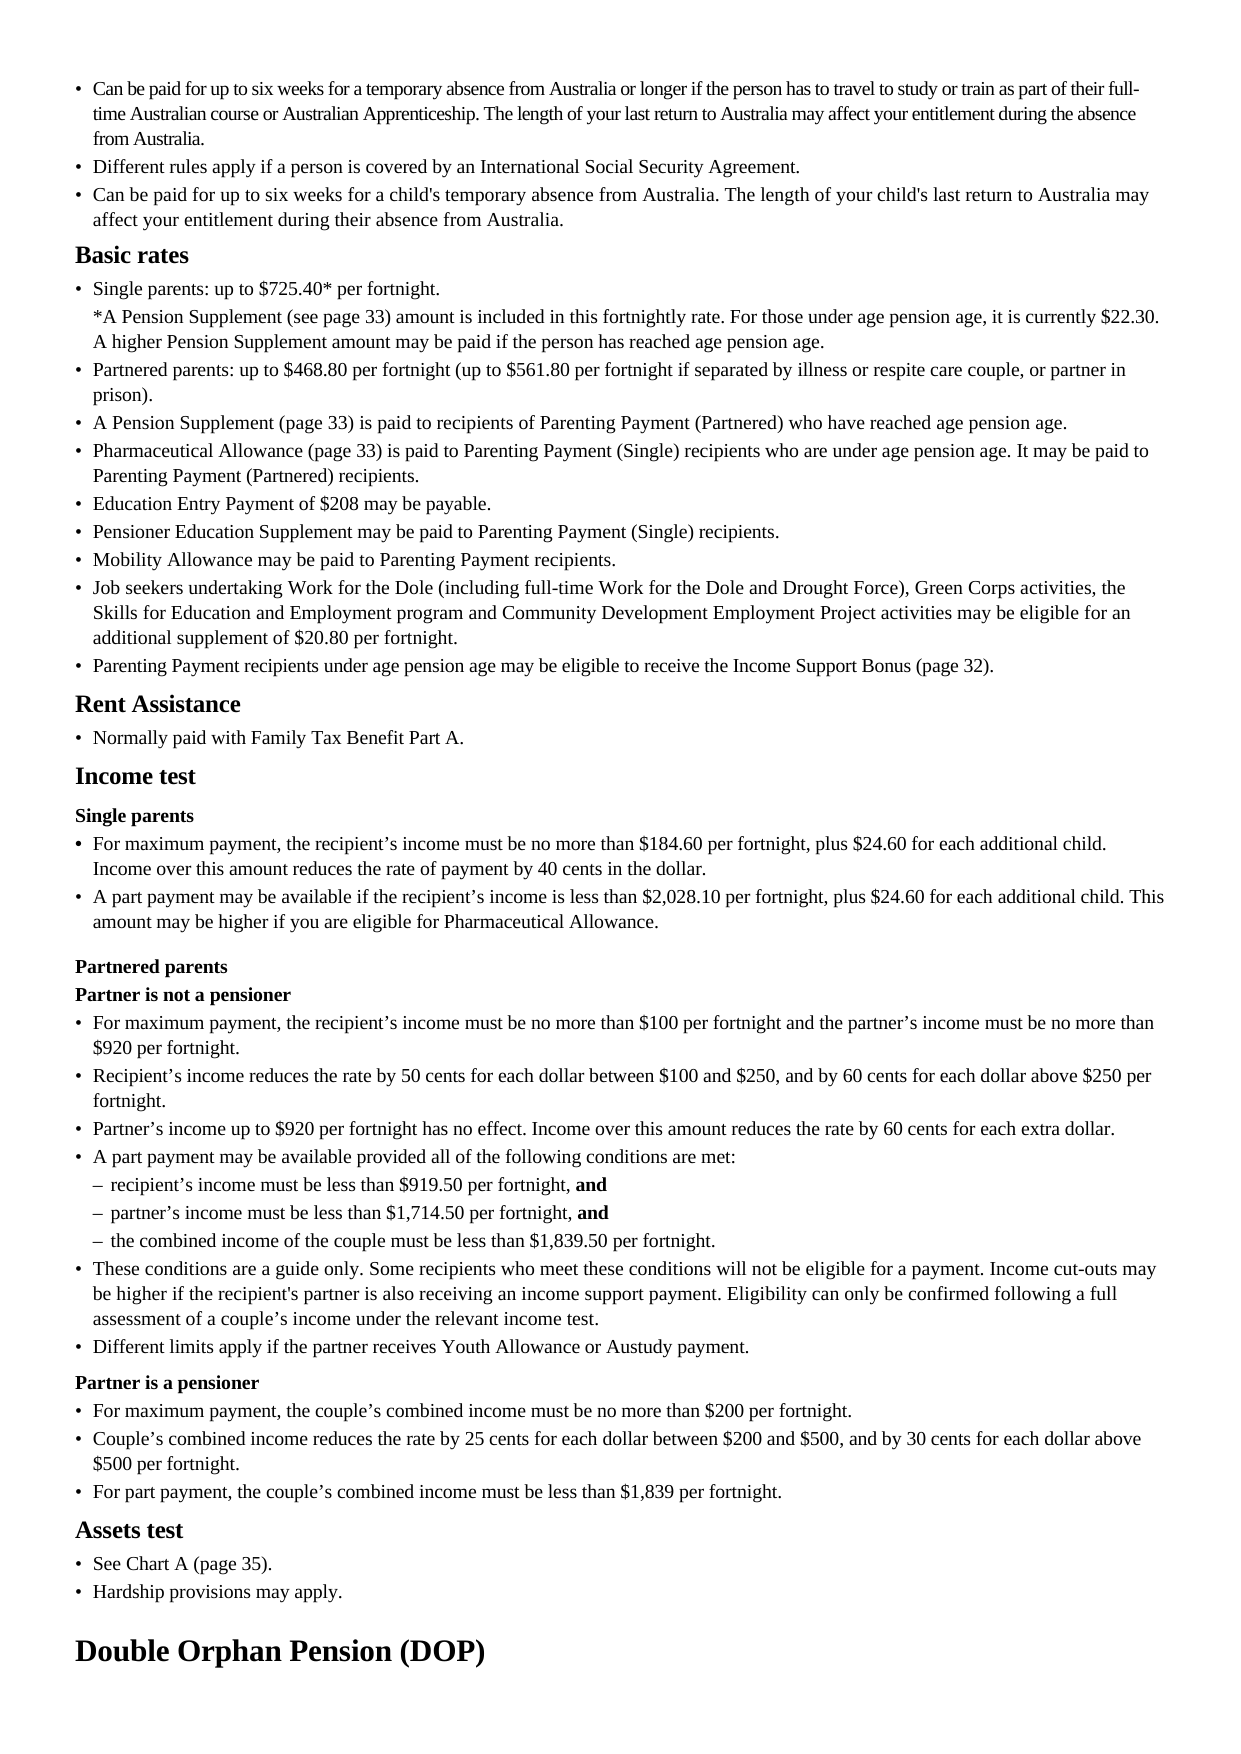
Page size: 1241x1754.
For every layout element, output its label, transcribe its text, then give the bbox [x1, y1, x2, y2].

text • Pharmaceutical Allowance (page 33) is paid to Parenting Payment (Single) recipients who are under age pension age. It may be paid to Parenting Payment (Partnered) recipients. [75, 437, 1165, 487]
text Single parents [75, 802, 1165, 827]
text Income test [75, 754, 1165, 790]
text Assets test [75, 1509, 1165, 1544]
text • Recipient’s income reduces the rate by 50 cents for each dollar between $100 and $250, and by 60 cents for each dollar above $250 per fortnight. [75, 1062, 1165, 1112]
text • Couple’s combined income reduces the rate by 25 cents for each dollar between $200 and $500, and by 30 cents for each dollar above $500 per fortnight. [75, 1425, 1165, 1475]
text • Can be paid for up to six weeks for a child's temporary absence from Australia. The length of your child's last return to Australia may affect your entitlement during their absence from Australia. [75, 181, 1165, 231]
text – partner’s income must be less than $1,714.50 per fortnight, and [93, 1199, 1165, 1224]
text • For maximum payment, the recipient’s income must be no more than $100 per fortnight and the partner’s income must be no more than $920 per fortnight. [75, 1009, 1165, 1059]
text • Partnered parents: up to $468.80 per fortnight (up to $561.80 per fortnight if separated by illness or respite care couple, or partner in prison). [75, 356, 1165, 406]
text • Hardship provisions may apply. [75, 1578, 1165, 1603]
text Partner is a pensioner [75, 1369, 1165, 1394]
text – the combined income of the couple must be less than $1,839.50 per fortnight. [93, 1227, 1165, 1252]
text Rent Assistance [75, 682, 1165, 718]
text Partnered parents [75, 953, 1165, 978]
text Partner is not a pensioner [75, 981, 1165, 1006]
text • See Chart A (page 35). [75, 1550, 1165, 1575]
text • Different limits apply if the partner receives Youth Allowance or Austudy payment. [75, 1332, 1165, 1357]
text • A Pension Supplement (page 33) is paid to recipients of Parenting Payment (Partnered) who have reached age pension age. [75, 409, 1165, 434]
text • Education Entry Payment of $208 may be payable. [75, 490, 1165, 515]
text • Partner’s income up to $920 per fortnight has no effect. Income over this amount reduces the rate by 60 cents for each extra dollar. [75, 1115, 1165, 1140]
text *A Pension Supplement (see page 33) amount is included in this fortnightly rate. For those under age pension age, it is currently $22.30. A higher Pension Supplement amount may be paid if the person has reached age pension age. [75, 303, 1165, 353]
text • Different rules apply if a person is covered by an International Social Security Agreement. [75, 153, 1165, 178]
text • For part payment, the couple’s combined income must be less than $1,839 per fortnight. [75, 1478, 1165, 1503]
text – recipient’s income must be less than $919.50 per fortnight, and [93, 1171, 1165, 1196]
text • A part payment may be available if the recipient’s income is less than $2,028.10 per fortnight, plus $24.60 for each additional child. This amount may be higher if you are eligible for Pharmaceutical Allowance. [75, 883, 1165, 933]
text • Mobility Allowance may be paid to Parenting Payment recipients. [75, 546, 1165, 571]
text • Parenting Payment recipients under age pension age may be eligible to receive the Income Support Bonus (page 32). [75, 651, 1165, 676]
text Basic rates [75, 234, 1165, 269]
text Double Orphan Pension (DOP) [75, 1633, 1165, 1668]
text • A part payment may be available provided all of the following conditions are met: [75, 1143, 1165, 1168]
text • For maximum payment, the recipient’s income must be no more than $184.60 per fortnight, plus $24.60 for each additional child. Income over this amount reduces the rate of payment by 40 cents in the dollar. [75, 830, 1165, 880]
text • Job seekers undertaking Work for the Dole (including full-time Work for the Dole and Drought Force), Green Corps activities, the Skills for Education and Employment program and Community Development Employment Project activities may be eligible for an additional supplement of $20.80 per fortnight. [75, 573, 1165, 648]
text • Normally paid with Family Tax Benefit Part A. [75, 724, 1165, 749]
text • For maximum payment, the couple’s combined income must be no more than $200 per fortnight. [75, 1397, 1165, 1422]
text • Pensioner Education Supplement may be paid to Parenting Payment (Single) recipients. [75, 518, 1165, 543]
text • These conditions are a guide only. Some recipients who meet these conditions will not be eligible for a payment. Income cut-outs may be higher if the recipient's partner is also receiving an income support payment. Eligibility can only be confirmed following a full assessment of a couple’s income under the relevant income test. [75, 1254, 1165, 1329]
text • Single parents: up to $725.40* per fortnight. [75, 275, 1165, 300]
text • Can be paid for up to six weeks for a temporary absence from Australia or longer if the person has to travel to study or train as part of their full-time Australian course or Australian Apprenticeship. The length of your last return to Australia may affect your entitlement during the absence from Australia. [75, 75, 1165, 150]
